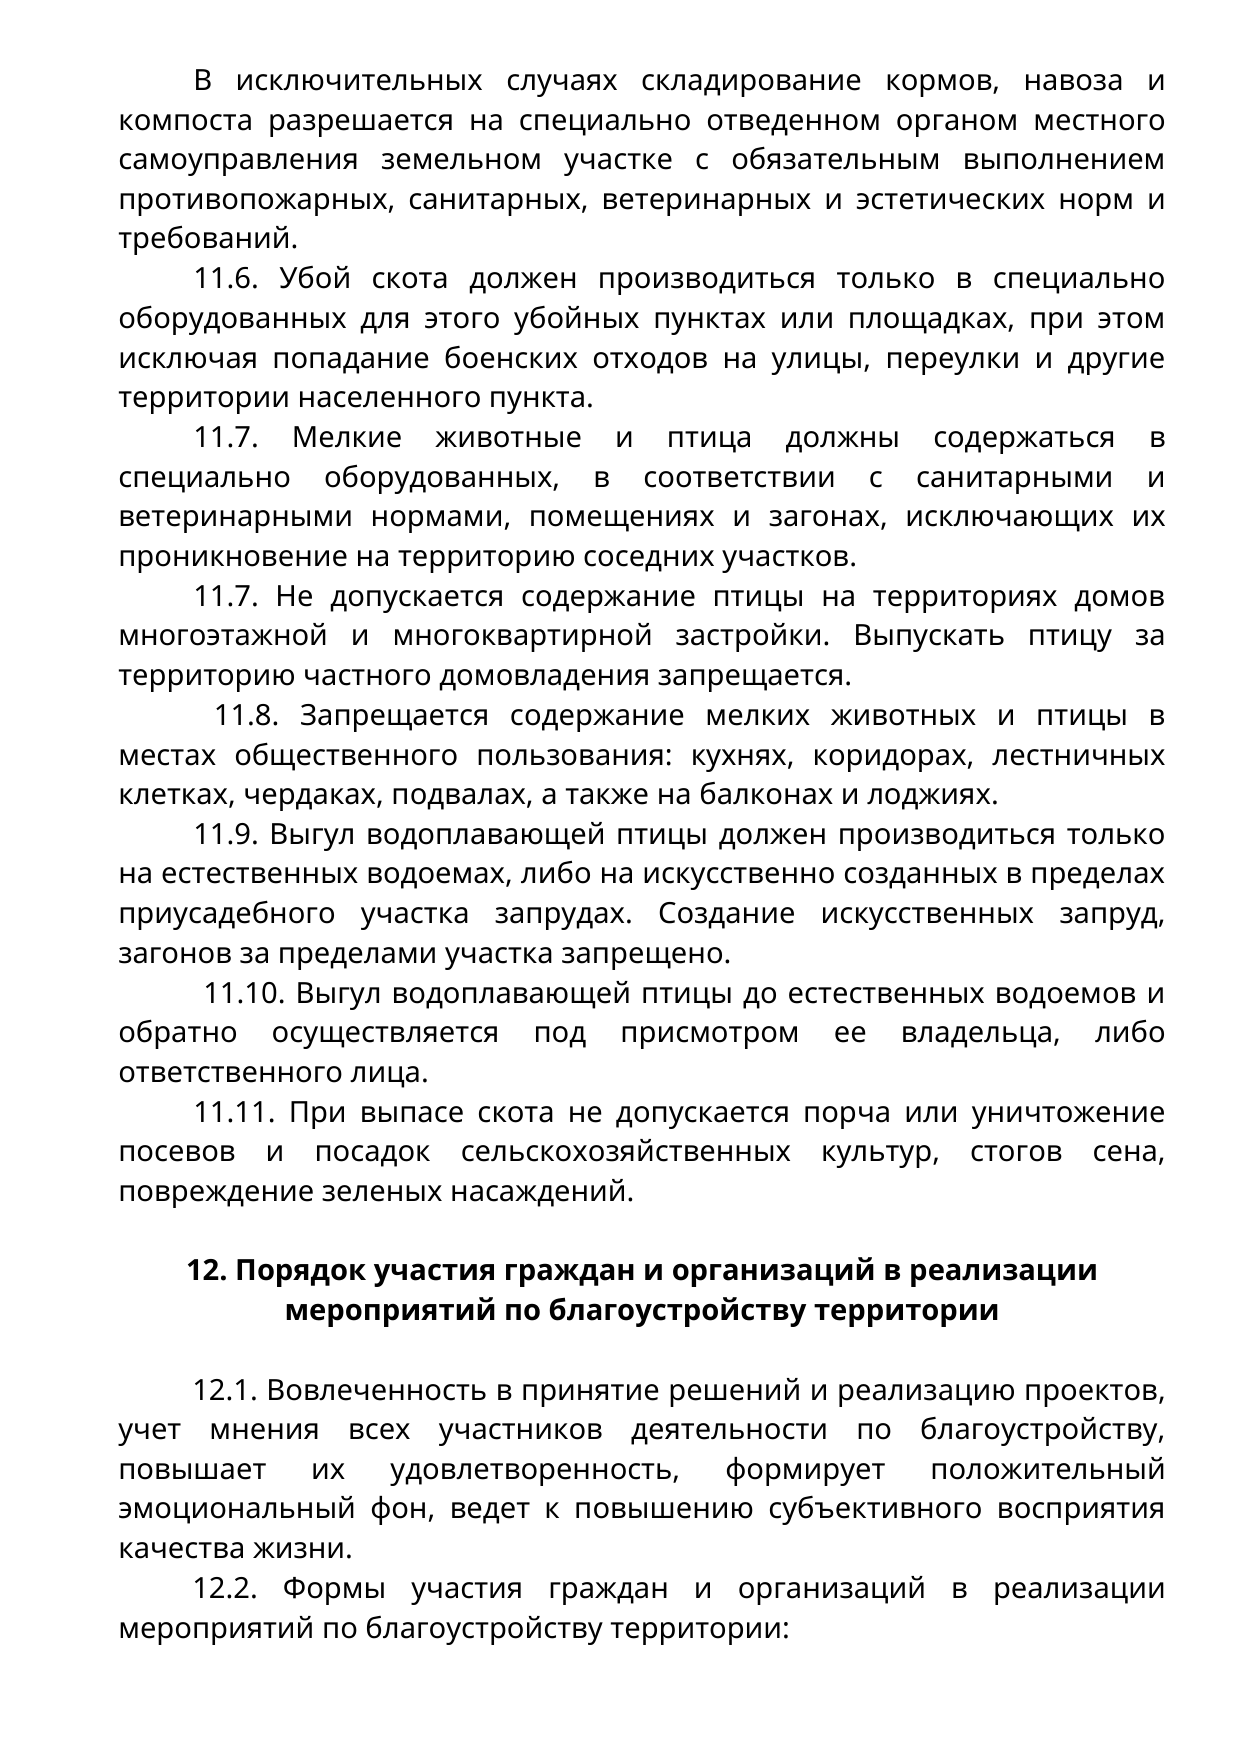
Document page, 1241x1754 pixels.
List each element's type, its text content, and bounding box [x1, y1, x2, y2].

text 12.1. Вовлеченность в принятие решений и реализацию проектов, учет мнения всех участников деятельности по благоустройству, повышает их удовлетворенность, формирует положительный эмоциональный фон, ведет к повышению субъективного восприятия качества жизни. [118, 1369, 1166, 1567]
text 12.2. Формы участия граждан и организаций в реализации мероприятий по благоустройству территории: [118, 1567, 1166, 1647]
text 11.6. Убой скота должен производиться только в специально оборудованных для этого убойных пунктах или площадках, при этом исключая попадание боенских отходов на улицы, переулки и другие территории населенного пункта. [118, 257, 1166, 416]
text В исключительных случаях складирование кормов, навоза и компоста разрешается на специально отведенном органом местного самоуправления земельном участке с обязательным выполнением противопожарных, санитарных, ветеринарных и эстетических норм и требований. [118, 59, 1166, 257]
text 11.8. Запрещается содержание мелких животных и птицы в местах общественного пользования: кухнях, коридорах, лестничных клетках, чердаках, подвалах, а также на балконах и лоджиях. [118, 694, 1166, 813]
text 11.9. Выгул водоплавающей птицы должен производиться только на естественных водоемах, либо на искусственно созданных в пределах приусадебного участка запрудах. Создание искусственных запруд, загонов за пределами участка запрещено. [118, 813, 1166, 972]
text 11.11. При выпасе скота не допускается порча или уничтожение посевов и посадок сельскохозяйственных культур, стогов сена, повреждение зеленых насаждений. [118, 1091, 1166, 1210]
text 11.7. Не допускается содержание птицы на территориях домов многоэтажной и многоквартирной застройки. Выпускать птицу за территорию частного домовладения запрещается. [118, 575, 1166, 694]
text 11.7. Мелкие животные и птица должны содержаться в специально оборудованных, в соответствии с санитарными и ветеринарными нормами, помещениях и загонах, исключающих их проникновение на территорию соседних участков. [118, 416, 1166, 575]
text 11.10. Выгул водоплавающей птицы до естественных водоемов и обратно осуществляется под присмотром ее владельца, либо ответственного лица. [118, 972, 1166, 1091]
text 12. Порядок участия граждан и организаций в реализации мероприятий по благоустройству территории [118, 1250, 1166, 1329]
